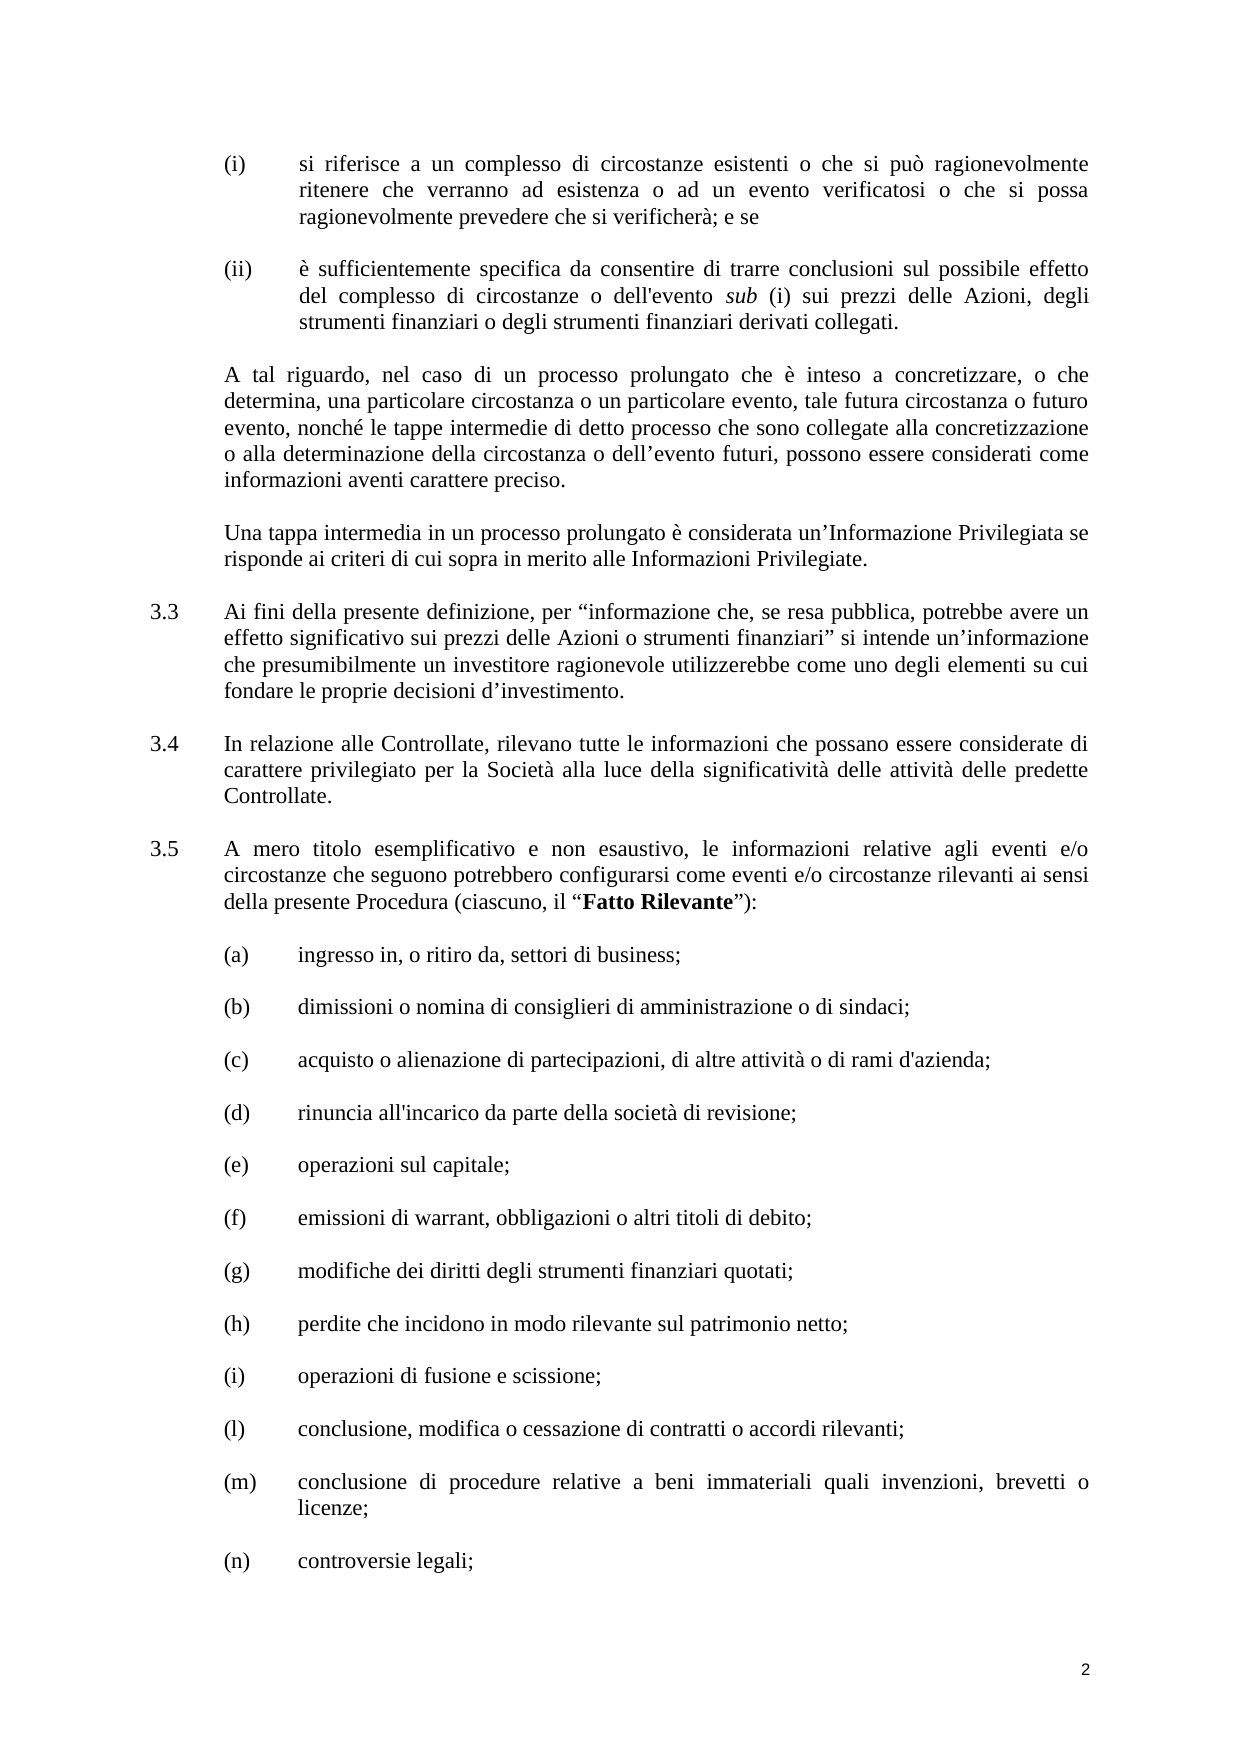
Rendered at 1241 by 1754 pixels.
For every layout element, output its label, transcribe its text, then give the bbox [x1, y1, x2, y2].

text (b) dimissioni o nomina di consiglieri di amministrazione o di sindaci; [150, 993, 1090, 1020]
text (f) emissioni di warrant, obbligazioni o altri titoli di debito; [150, 1204, 1090, 1231]
text 3.3 Ai fini della presente definizione, per “informazione che, se resa pubblica, potrebbe avere un effetto significativo sui prezzi delle Azioni o strumenti finanziari” si intende un’informazione che presumibilmente un investitore ragionevole utilizzerebbe come uno degli elementi su cui fondare le proprie decisioni d’investimento. [150, 598, 1090, 703]
list si riferisce a un complesso di circostanze esistenti o che si può ragionevolmente ritenere che verranno ad esistenza o ad un evento verificatosi o che si possa ragionevolmente prevedere che si verificherà; e se [224, 150, 1090, 229]
text A tal riguardo, nel caso di un processo prolungato che è inteso a concretizzare, o che determina, una particolare circostanza o un particolare evento, tale futura circostanza o futuro evento, nonché le tappe intermedie di detto processo che sono collegate alla concretizzazione o alla determinazione della circostanza o dell’evento futuri, possono essere considerati come informazioni aventi carattere preciso. [224, 361, 1090, 493]
text (e) operazioni sul capitale; [150, 1151, 1090, 1178]
text (h) perdite che incidono in modo rilevante sul patrimonio netto; [150, 1309, 1090, 1336]
text (l) conclusione, modifica o cessazione di contratti o accordi rilevanti; [150, 1415, 1090, 1441]
text (n) controversie legali; [150, 1547, 1090, 1573]
text (g) modifiche dei diritti degli strumenti finanziari quotati; [150, 1257, 1090, 1283]
list è sufficientemente specifica da consentire di trarre conclusioni sul possibile effetto del complesso di circostanze o dell'evento sub (i) sui prezzi delle Azioni, degli strumenti finanziari o degli strumenti finanziari derivati collegati. [224, 255, 1090, 334]
text (m) conclusione di procedure relative a beni immateriali quali invenzioni, brevetti o licenze; [223, 1468, 1090, 1520]
text (i) operazioni di fusione e scissione; [150, 1362, 1090, 1389]
text Una tappa intermedia in un processo prolungato è considerata un’Informazione Privilegiata se risponde ai criteri di cui sopra in merito alle Informazioni Privilegiate. [224, 519, 1090, 572]
text 3.4 In relazione alle Controllate, rilevano tutte le informazioni che possano essere considerate di carattere privilegiato per la Società alla luce della significatività delle attività delle predette Controllate. [150, 730, 1090, 809]
text 3.5 A mero titolo esemplificativo e non esaustivo, le informazioni relative agli eventi e/o circostanze che seguono potrebbero configurarsi come eventi e/o circostanze rilevanti ai sensi della presente Procedura (ciascuno, il “Fatto Rilevante”): [150, 835, 1090, 914]
text (c) acquisto o alienazione di partecipazioni, di altre attività o di rami d'azienda; [150, 1046, 1090, 1072]
text (d) rinuncia all'incarico da parte della società di revisione; [150, 1099, 1090, 1125]
text (a) ingresso in, o ritiro da, settori di business; [150, 941, 1090, 967]
